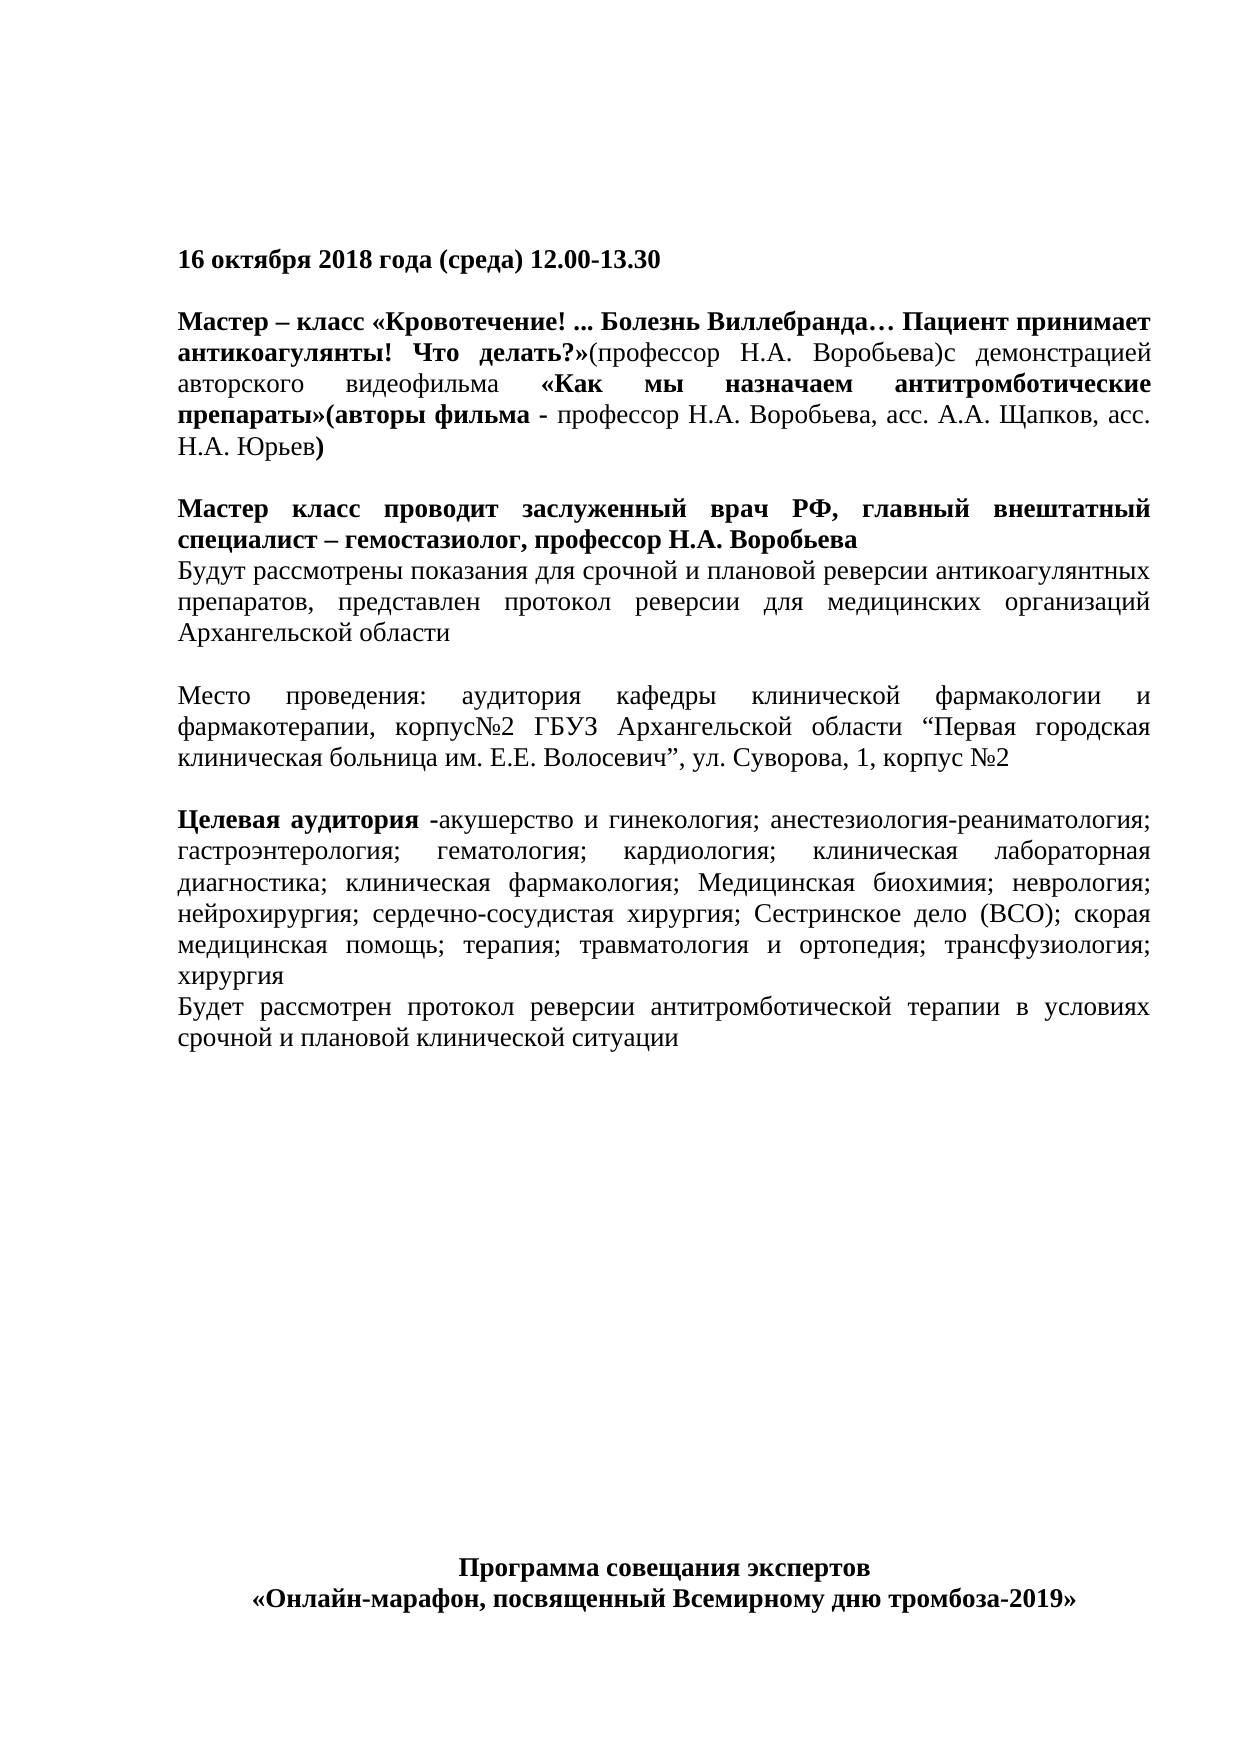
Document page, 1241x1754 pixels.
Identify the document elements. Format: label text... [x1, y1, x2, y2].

text «Онлайн-марафон, посвященный Всемирному дню тромбоза-2019» [177, 1582, 1152, 1613]
text Место проведения: аудитория кафедры клинической фармакологии и фармакотерапии, корпус№2 ГБУЗ Архангельской области “Первая городская клиническая больница им. Е.Е. Волосевич”, ул. Суворова, 1, корпус №2 [177, 679, 1152, 772]
text 16 октября 2018 года (среда) 12.00-13.30 [177, 243, 1152, 274]
text Мастер – класс «Кровотечение! ... Болезнь Виллебранда… Пациент принимает антикоагулянты! Что делать?»(профессор Н.А. Воробьева)с демонстрацией авторского видеофильма «Как мы назначаем антитромботические препараты»(авторы фильма - профессор Н.А. Воробьева, асс. А.А. Щапков, асс. Н.А. Юрьев) [177, 305, 1152, 461]
text Будут рассмотрены показания для срочной и плановой реверсии антикоагулянтных препаратов, представлен протокол реверсии для медицинских организаций Архангельской области [177, 554, 1152, 648]
text Целевая аудитория -акушерство и гинекология; анестезиология-реаниматология; гастроэнтерология; гематология; кардиология; клиническая лабораторная диагностика; клиническая фармакология; Медицинская биохимия; неврология; нейрохирургия; сердечно-сосудистая хирургия; Сестринское дело (ВСО); скорая медицинская помощь; терапия; травматология и ортопедия; трансфузиология; хирургия [177, 803, 1152, 990]
text Будет рассмотрен протокол реверсии антитромботической терапии в условиях срочной и плановой клинической ситуации [177, 990, 1152, 1052]
text Мастер класс проводит заслуженный врач РФ, главный внештатный специалист – гемостазиолог, профессор Н.А. Воробьева [177, 492, 1152, 554]
text Программа совещания экспертов [177, 1551, 1152, 1582]
